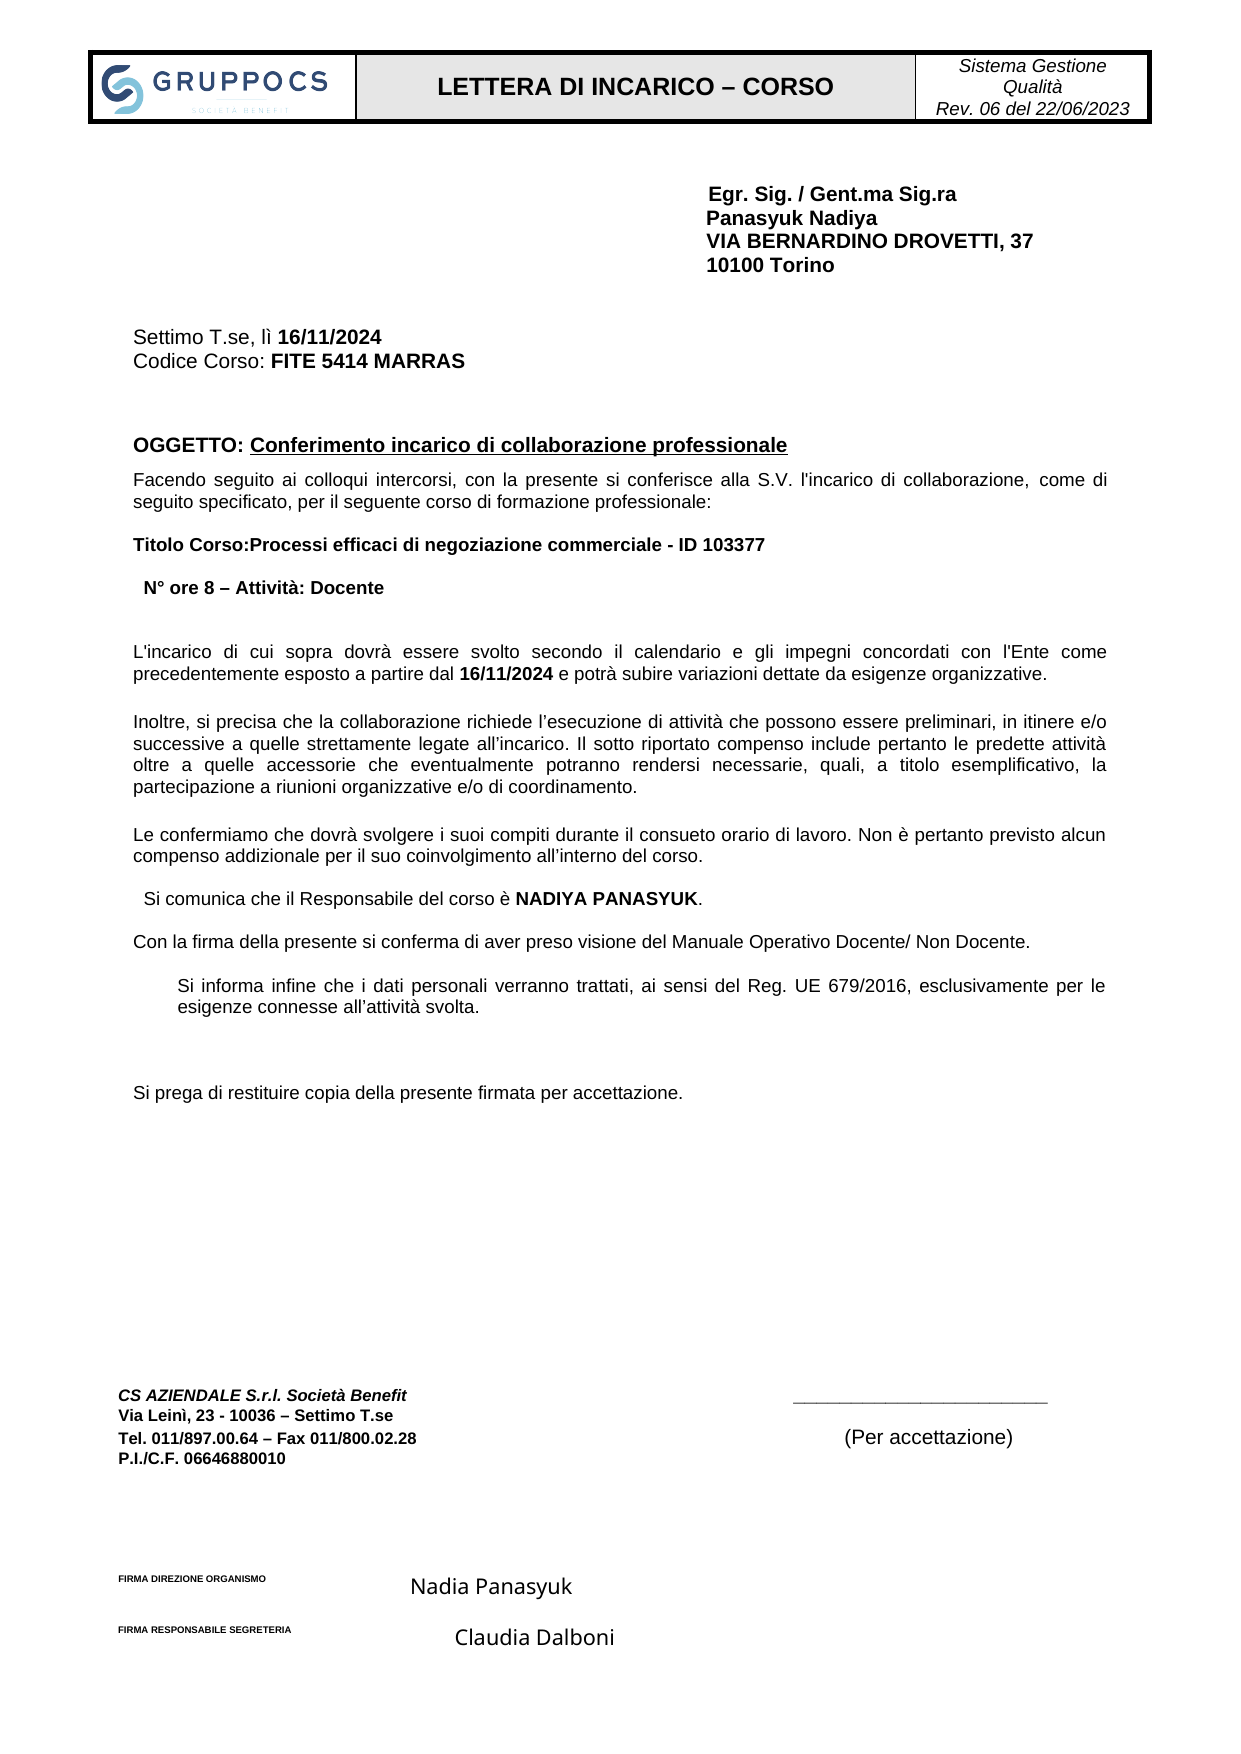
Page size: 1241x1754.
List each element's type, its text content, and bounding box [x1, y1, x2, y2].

table_header FIRMA DIREZIONE ORGANISMO [107, 1549, 399, 1601]
picture [101, 65, 331, 115]
text Titolo Corso:Processi efficaci di negoziazione commerciale - ID 103377 [133, 533, 1107, 555]
text Egr. Sig. / Gent.ma Sig.ra [634, 181, 1122, 205]
text VIA BERNARDINO DROVETTI, 37 [118, 229, 1122, 253]
text Codice Corso: FITE 5414 MARRAS [133, 349, 1122, 373]
text N° ore 8 – Attività: Docente [133, 577, 1107, 598]
table_cell Claudia Dalboni [443, 1601, 1126, 1652]
table_cell FIRMA RESPONSABILE SEGRETERIA [107, 1601, 443, 1652]
text Si informa infine che i dati personali verranno trattati, ai sensi del Reg. UE 679/2016, esclusivamente per le esigenze connesse all’attività svolta. [177, 974, 1107, 1017]
text Settimo T.se, lì 16/11/2024 [133, 325, 1122, 349]
text Si comunica che il Responsabile del corso è NADIYA PANASYUK. [133, 888, 1107, 910]
text 10100 Torino [118, 253, 1122, 277]
text Con la firma della presente si conferma di aver preso visione del Manuale Operativo Docente/ Non Docente. [133, 931, 1107, 953]
text Si prega di restituire copia della presente firmata per accettazione. [133, 1082, 1107, 1104]
text Facendo seguito ai colloqui intercorsi, con la presente si conferisce alla S.V. l'incarico di collaborazione, come di seguito specificato, per il seguente corso di formazione professionale: [133, 469, 1107, 512]
text Le confermiamo che dovrà svolgere i suoi compiti durante il consueto orario di lavoro. Non è pertanto previsto alcun compenso addizionale per il suo coinvolgimento all’interno del corso. [133, 823, 1107, 867]
table_header Nadia Panasyuk [399, 1549, 856, 1601]
text L'incarico di cui sopra dovrà essere svolto secondo il calendario e gli impegni concordati con l'Ente come precedentemente esposto a partire dal 16/11/2024 e potrà subire variazioni dettate da esigenze organizzative. [133, 641, 1107, 684]
text OGGETTO: Conferimento incarico di collaborazione professionale [133, 433, 1107, 457]
text CS AZIENDALE S.r.l. Società Benefit ______________________ [118, 1382, 1107, 1406]
text Inoltre, si precisa che la collaborazione richiede l’esecuzione di attività che possono essere preliminari, in itinere e/o successive a quelle strettamente legate all’incarico. Il sotto riportato compenso include pertanto le predette attività oltre a quelle accessorie che eventualmente potranno rendersi necessarie, quali, a titolo esemplificativo, la partecipazione a riunioni organizzative e/o di coordinamento. [133, 711, 1107, 797]
text Panasyuk Nadiya [118, 205, 1122, 229]
text Via Leinì, 23 - 10036 – Settimo T.se [118, 1406, 1107, 1425]
text Tel. 011/897.00.64 – Fax 011/800.02.28 (Per accettazione) [118, 1425, 1107, 1449]
text P.I./C.F. 06646880010 [118, 1449, 1107, 1468]
